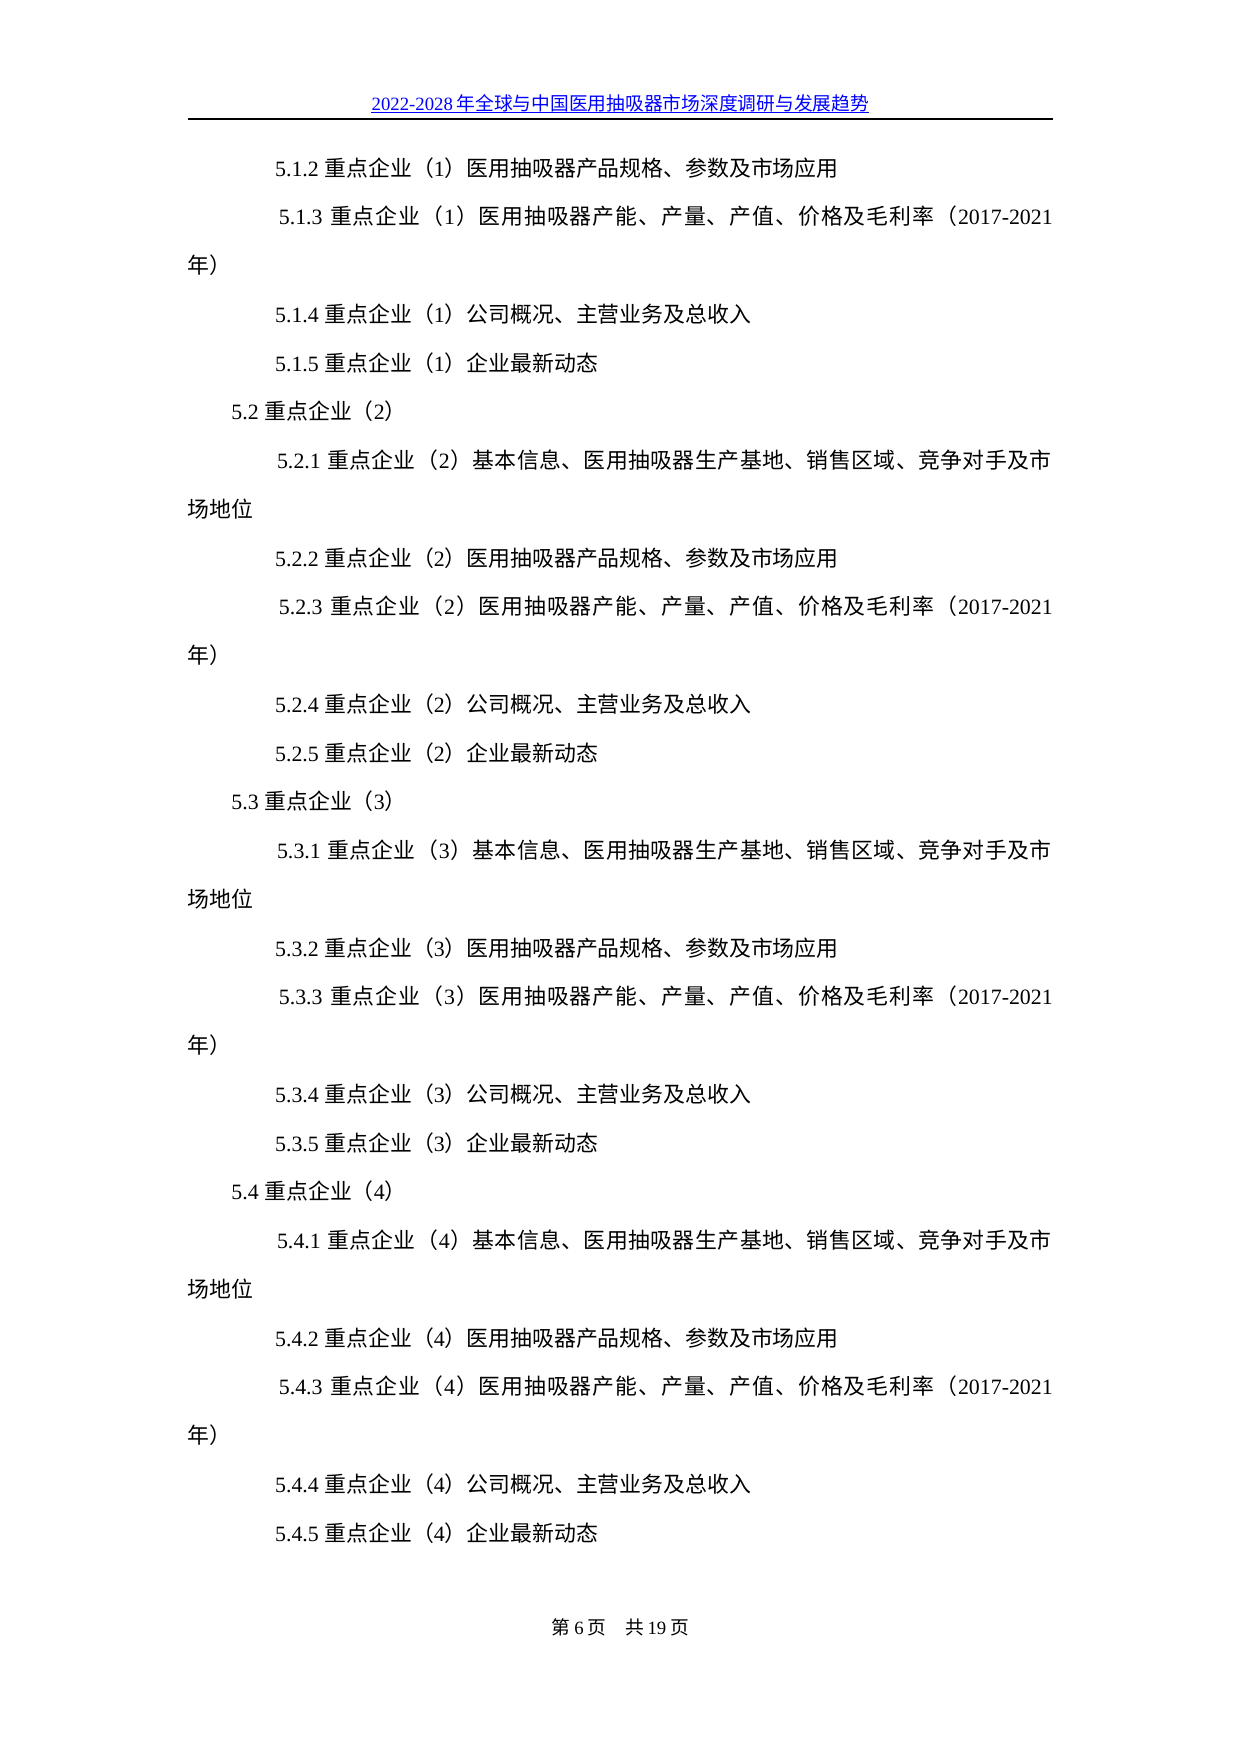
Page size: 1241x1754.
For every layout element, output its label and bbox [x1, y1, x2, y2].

text [187, 150, 1053, 1548]
